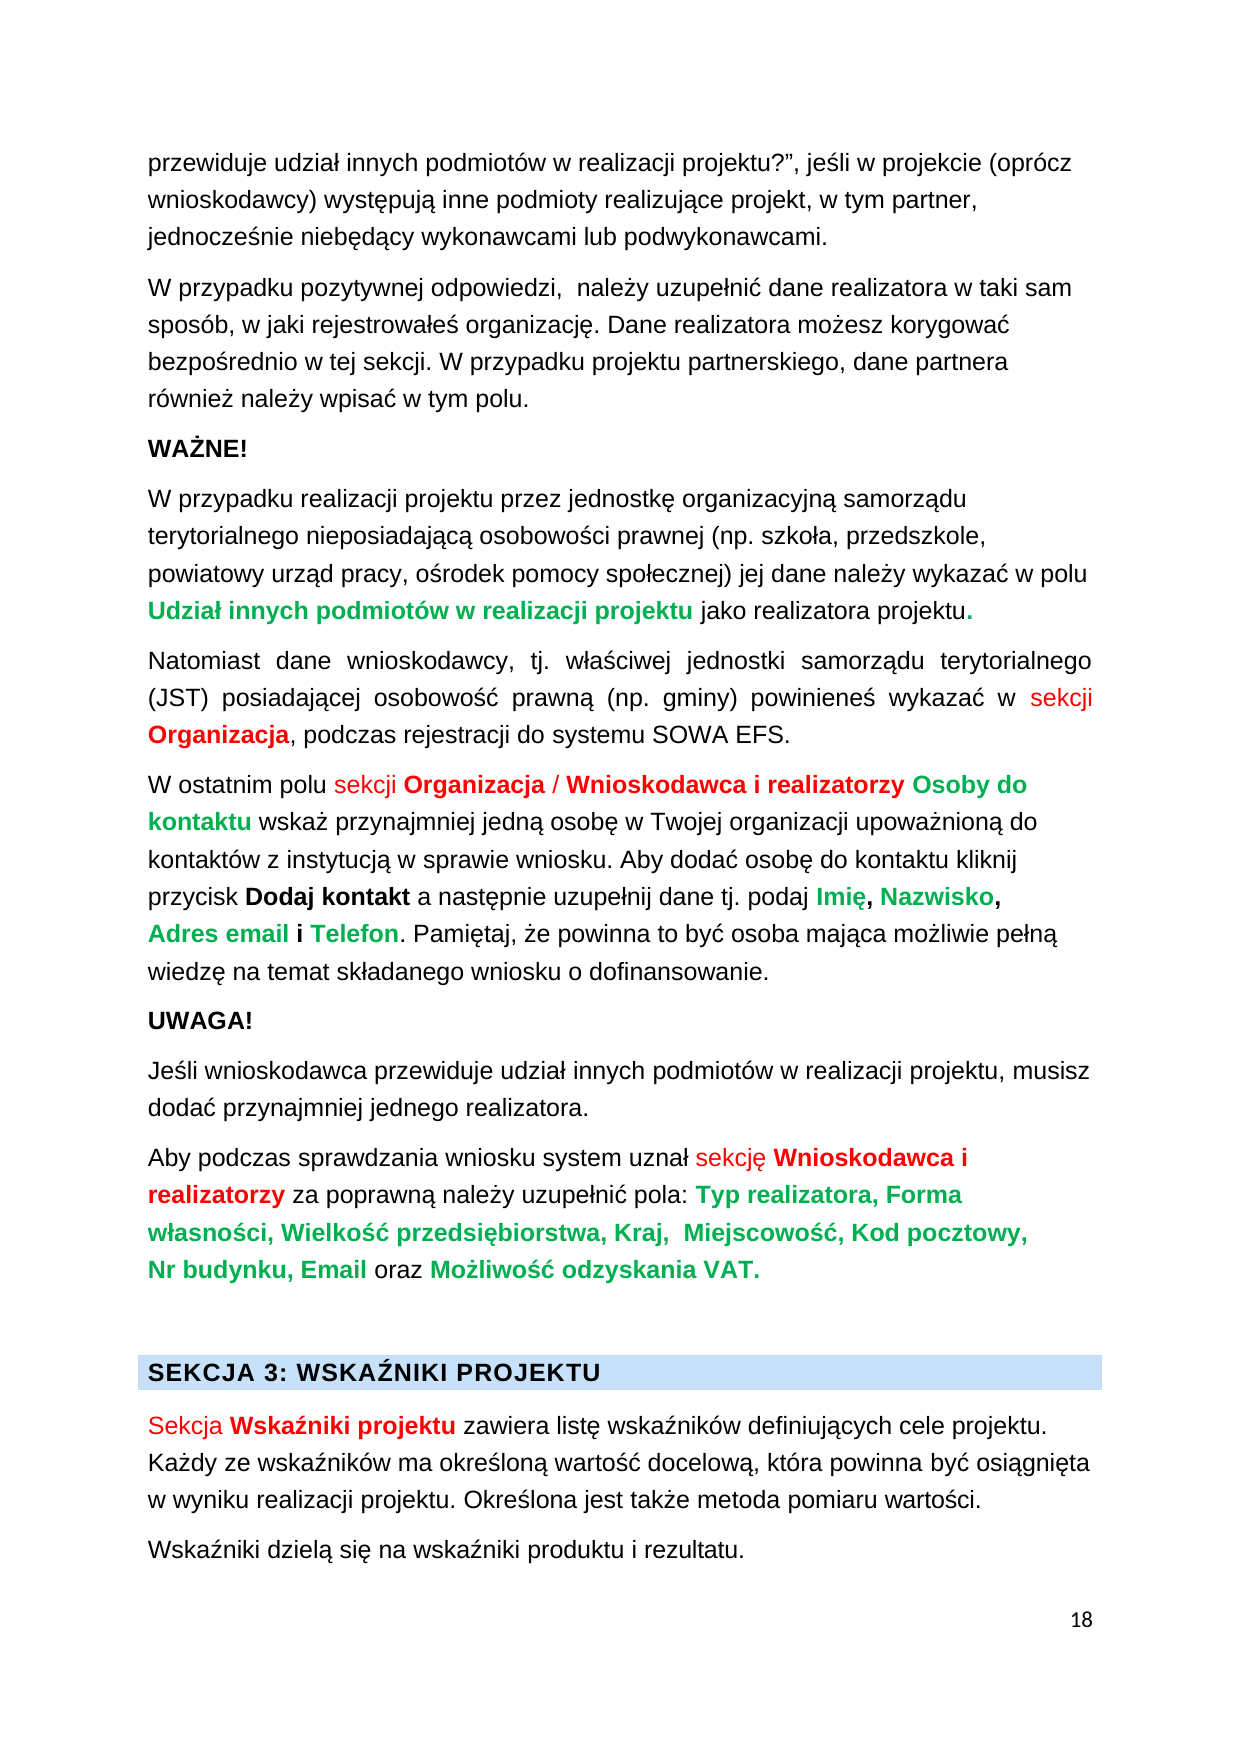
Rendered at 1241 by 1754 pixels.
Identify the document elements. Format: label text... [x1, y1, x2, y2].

text W ostatnim polu sekcji Organizacja / Wnioskodawca i realizatorzy Osoby do kontaktu wskaż przynajmniej jedną osobę w Twojej organizacji upoważnioną do kontaktów z instytucją w sprawie wniosku. Aby dodać osobę do kontaktu kliknij przycisk Dodaj kontakt a następnie uzupełnij dane tj. podaj Imię, Nazwisko, Adres email i Telefon. Pamiętaj, że powinna to być osoba mająca możliwie pełną wiedzę na temat składanego wniosku o dofinansowanie. [148, 770, 1093, 985]
text UWAGA! [148, 1006, 1093, 1035]
text Wskaźniki dzielą się na wskaźniki produktu i rezultatu. [148, 1535, 1092, 1564]
subtitle SEKCJA 3: WSKAŹNIKI PROJEKTU [139, 1356, 1101, 1389]
text W przypadku pozytywnej odpowiedzi, należy uzupełnić dane realizatora w taki sam sposób, w jaki rejestrowałeś organizację. Dane realizatora możesz korygować bezpośrednio w tej sekcji. W przypadku projektu partnerskiego, dane partnera również należy wpisać w tym polu. [148, 273, 1093, 413]
text Aby podczas sprawdzania wniosku system uznał sekcję Wnioskodawca i realizatorzy za poprawną należy uzupełnić pola: Typ realizatora, Forma własności, Wielkość przedsiębiorstwa, Kraj, Miejscowość, Kod pocztowy, Nr budynku, Email oraz Możliwość odzyskania VAT. [148, 1143, 1092, 1284]
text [148, 148, 1093, 251]
text WAŻNE! [148, 434, 1093, 463]
text Sekcja Wskaźniki projektu zawiera listę wskaźników definiujących cele projektu. Każdy ze wskaźników ma określoną wartość docelową, która powinna być osiągnięta w wyniku realizacji projektu. Określona jest także metoda pomiaru wartości. [148, 1411, 1092, 1514]
text W przypadku realizacji projektu przez jednostkę organizacyjną samorządu terytorialnego nieposiadającą osobowości prawnej (np. szkoła, przedszkole, powiatowy urząd pracy, ośrodek pomocy społecznej) jej dane należy wykazać w polu Udział innych podmiotów w realizacji projektu jako realizatora projektu. [148, 484, 1093, 625]
text Natomiast dane wnioskodawcy, tj. właściwej jednostki samorządu terytorialnego (JST) posiadającej osobowość prawną (np. gminy) powinieneś wykazać w sekcji Organizacja, podczas rejestracji do systemu SOWA EFS. [148, 646, 1093, 749]
text Jeśli wnioskodawca przewiduje udział innych podmiotów w realizacji projektu, musisz dodać przynajmniej jednego realizatora. [148, 1056, 1092, 1122]
